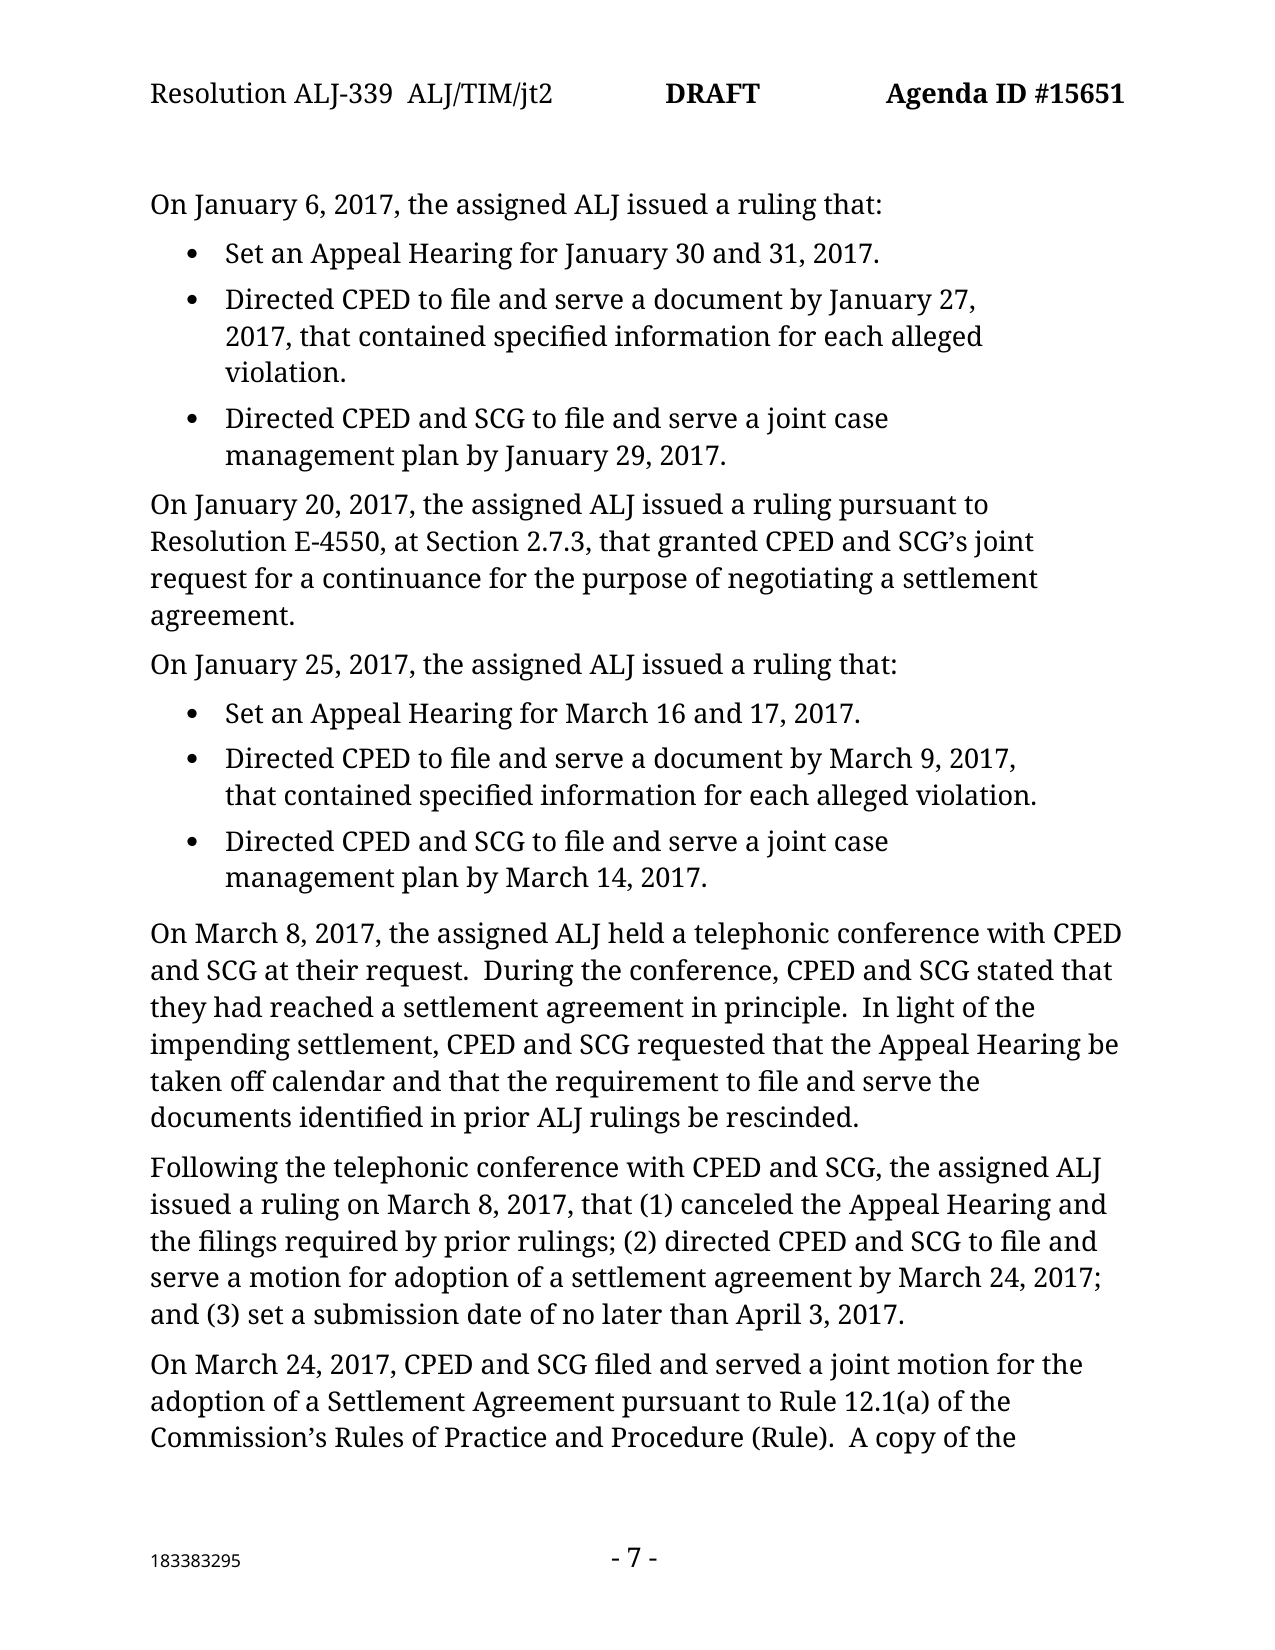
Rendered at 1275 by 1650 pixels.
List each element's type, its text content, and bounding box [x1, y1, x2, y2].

text On March 8, 2017, the assigned ALJ held a telephonic conference with CPED and SCG at their request. During the conference, CPED and SCG stated that they had reached a settlement agreement in principle. In light of the impending settlement, CPED and SCG requested that the Appeal Hearing be taken off calendar and that the requirement to file and serve the documents identified in prior ALJ rulings be rescinded. [150, 914, 1125, 1136]
list Directed CPED to file and serve a document by March 9, 2017, that contained specified information for each alleged violation. [187, 740, 1050, 814]
text Following the telephonic conference with CPED and SCG, the assigned ALJ issued a ruling on March 8, 2017, that (1) canceled the Appeal Hearing and the filings required by prior rulings; (2) directed CPED and SCG to file and serve a motion for adoption of a settlement agreement by March 24, 2017; and (3) set a submission date of no later than April 3, 2017. [150, 1148, 1125, 1333]
list Directed CPED and SCG to file and serve a joint case management plan by January 29, 2017. [187, 399, 1050, 473]
list Set an Appeal Hearing for January 30 and 31, 2017. [187, 235, 1050, 272]
text On January 25, 2017, the assigned ALJ issued a ruling that: [150, 645, 1125, 682]
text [150, 1345, 1125, 1456]
list Directed CPED and SCG to file and serve a joint case management plan by March 14, 2017. [187, 822, 1050, 896]
list Set an Appeal Hearing for March 16 and 17, 2017. [187, 695, 1050, 732]
text On January 6, 2017, the assigned ALJ issued a ruling that: [150, 186, 1125, 222]
list Directed CPED to file and serve a document by January 27, 2017, that contained specified information for each alleged violation. [187, 280, 1050, 391]
text On January 20, 2017, the assigned ALJ issued a ruling pursuant to Resolution E-4550, at Section 2.7.3, that granted CPED and SCG’s joint request for a continuance for the purpose of negotiating a settlement agreement. [150, 485, 1125, 633]
